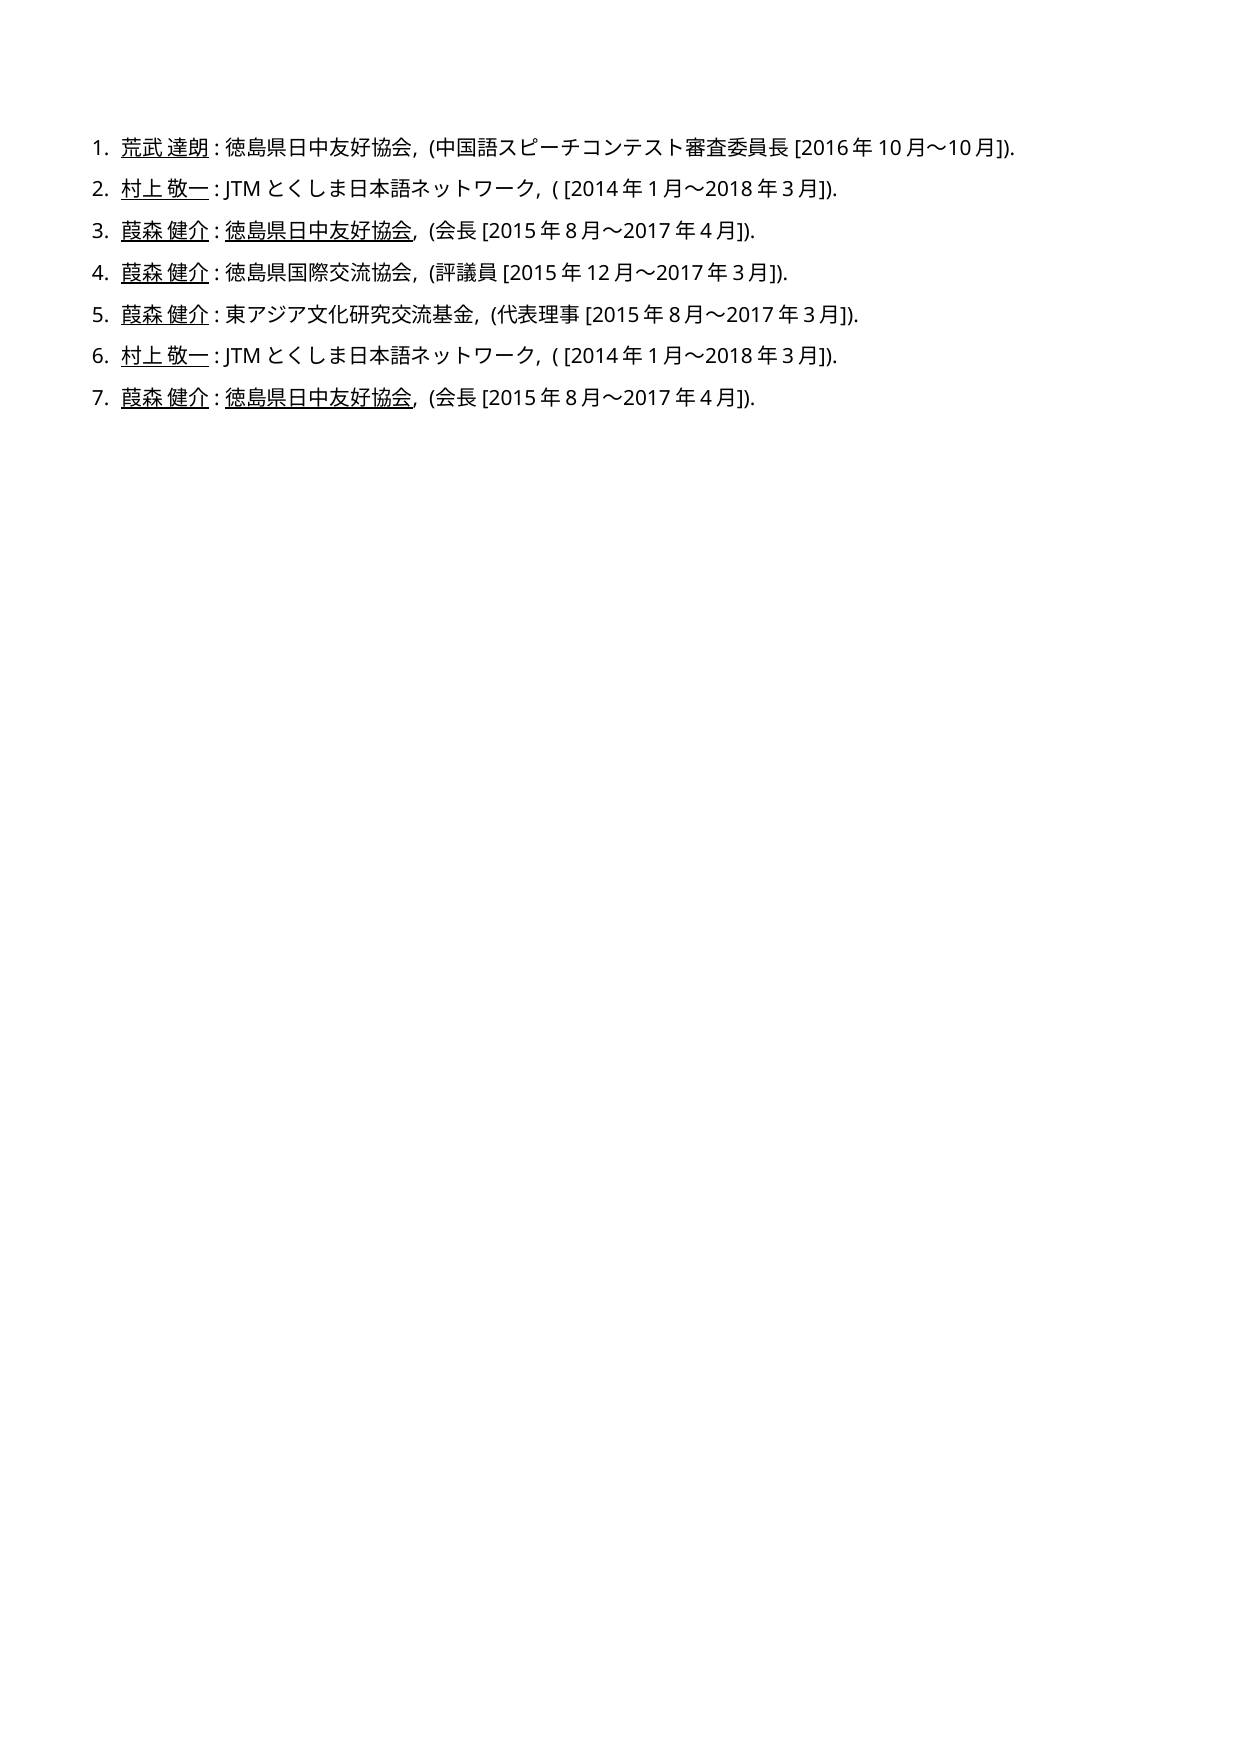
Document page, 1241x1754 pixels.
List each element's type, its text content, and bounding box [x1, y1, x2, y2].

list 葭森 健介 : 徳島県日中友好協会, (会長 [2015年8月〜2017年4月]). [92, 209, 1122, 250]
list 荒武 達朗 : 徳島県日中友好協会, (中国語スピーチコンテスト審査委員長 [2016年10月〜10月]). [92, 125, 1122, 167]
list 葭森 健介 : 徳島県国際交流協会, (評議員 [2015年12月〜2017年3月]). [92, 250, 1122, 292]
list 村上 敬一 : JTMとくしま日本語ネットワーク, ( [2014年1月〜2018年3月]). [92, 167, 1122, 209]
list 葭森 健介 : 東アジア文化研究交流基金, (代表理事 [2015年8月〜2017年3月]). [92, 292, 1122, 334]
list 葭森 健介 : 徳島県日中友好協会, (会長 [2015年8月〜2017年4月]). [92, 376, 1122, 417]
list 村上 敬一 : JTMとくしま日本語ネットワーク, ( [2014年1月〜2018年3月]). [92, 334, 1122, 376]
